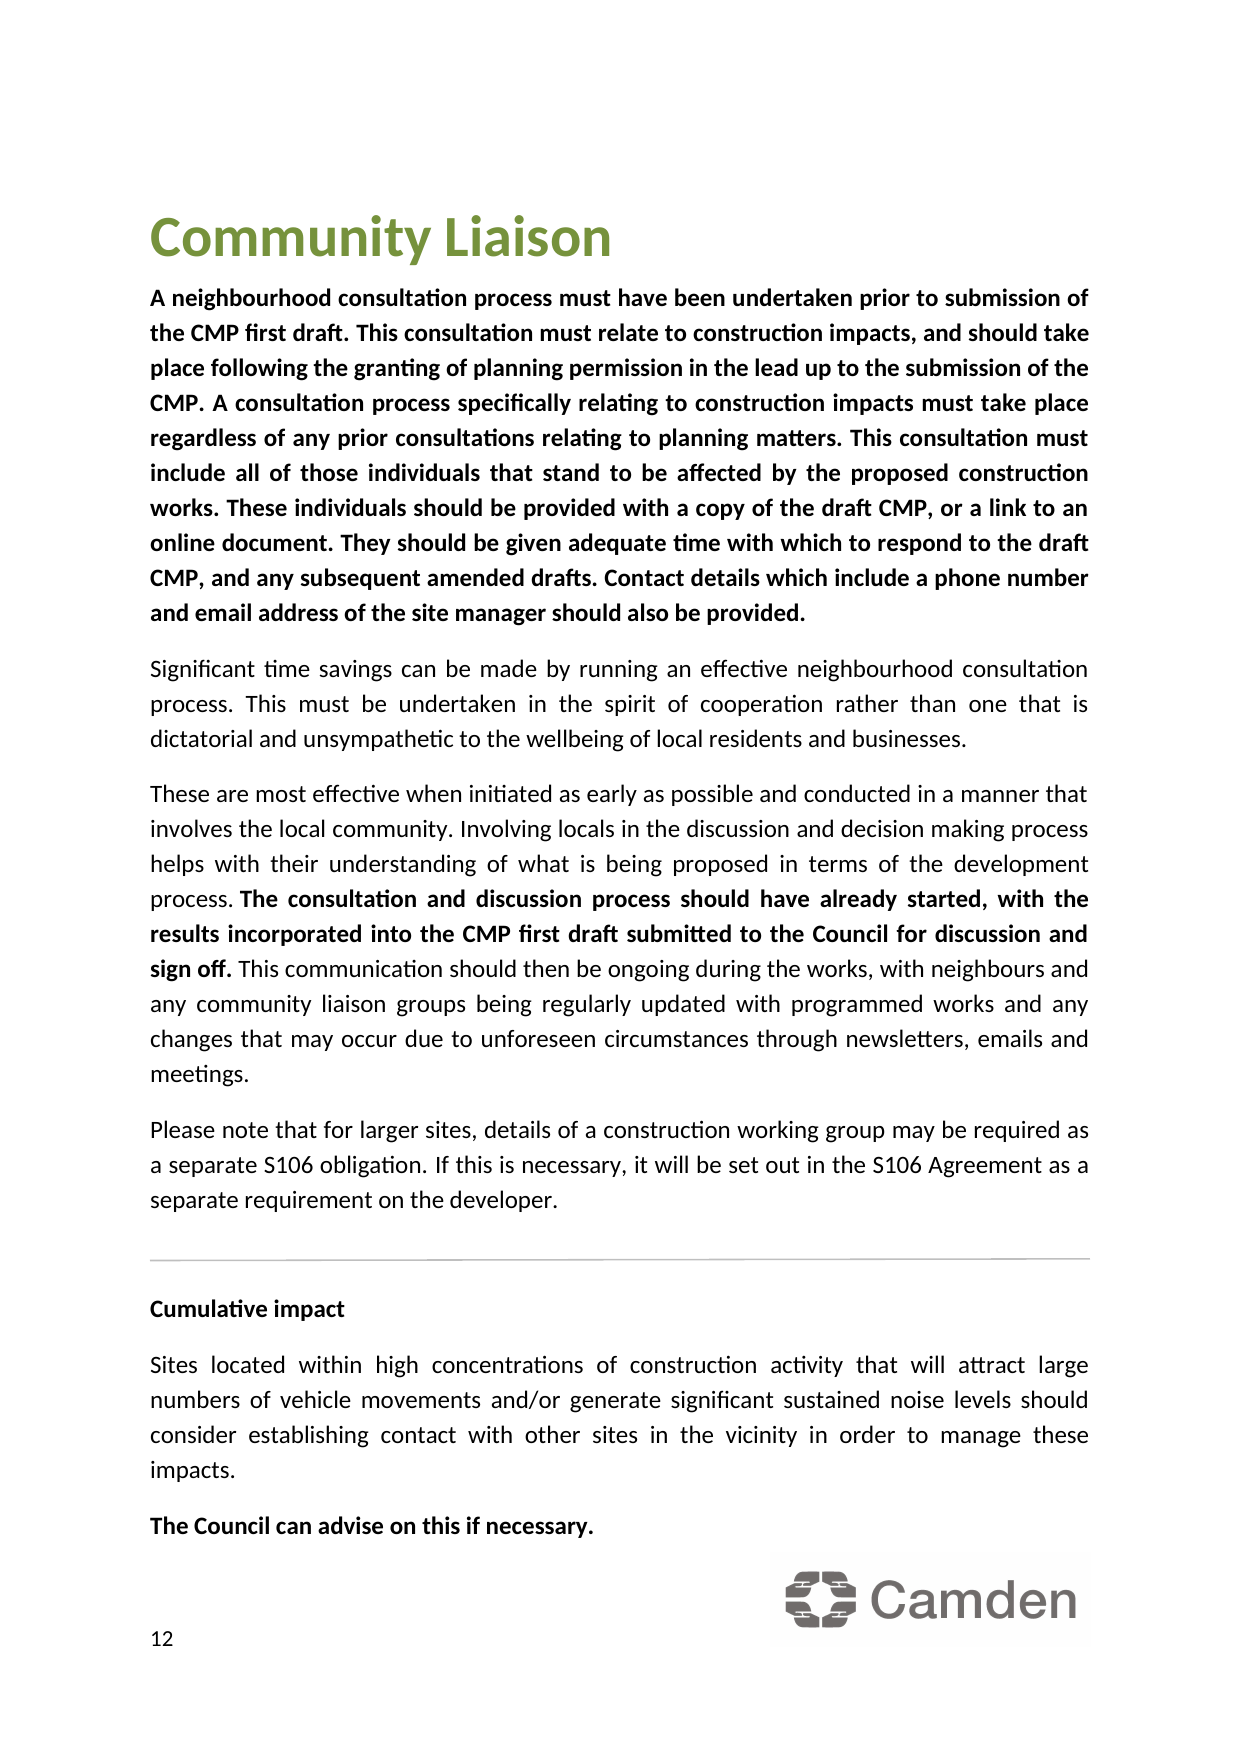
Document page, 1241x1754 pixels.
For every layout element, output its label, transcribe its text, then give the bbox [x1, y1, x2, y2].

text Significant time savings can be made by running an effective neighbourhood consultation process. This must be undertaken in the spirit of cooperation rather than one that is dictatorial and unsympathetic to the wellbeing of local residents and businesses. [150, 653, 1090, 753]
text The Council can advise on this if necessary. [150, 1510, 1090, 1540]
subtitle Community Liaison [150, 200, 1090, 271]
text Please note that for larger sites, details of a construction working group may be required as a separate S106 obligation. If this is necessary, it will be set out in the S106 Agreement as a separate requirement on the developer. [150, 1114, 1090, 1215]
picture [770, 1552, 1091, 1647]
text Cumulative impact [150, 1293, 1090, 1324]
text A neighbourhood consultation process must have been undertaken prior to submission of the CMP first draft. This consultation must relate to construction impacts, and should take place following the granting of planning permission in the lead up to the submission of the CMP. A consultation process specifically relating to construction impacts must take place regardless of any prior consultations relating to planning matters. This consultation must include all of those individuals that stand to be affected by the proposed construction works. These individuals should be provided with a copy of the draft CMP, or a link to an online document. They should be given adequate time with which to respond to the draft CMP, and any subsequent amended drafts. Contact details which include a phone number and email address of the site manager should also be provided. [150, 282, 1090, 627]
text These are most effective when initiated as early as possible and conducted in a manner that involves the local community. Involving locals in the discussion and decision making process helps with their understanding of what is being proposed in terms of the development process. The consultation and discussion process should have already started, with the results incorporated into the CMP first draft submitted to the Council for discussion and sign off. This communication should then be ongoing during the works, with neighbours and any community liaison groups being regularly updated with programmed works and any changes that may occur due to unforeseen circumstances through newsletters, emails and meetings. [150, 778, 1090, 1089]
text Sites located within high concentrations of construction activity that will attract large numbers of vehicle movements and/or generate significant sustained noise levels should consider establishing contact with other sites in the vicinity in order to manage these impacts. [150, 1349, 1090, 1484]
